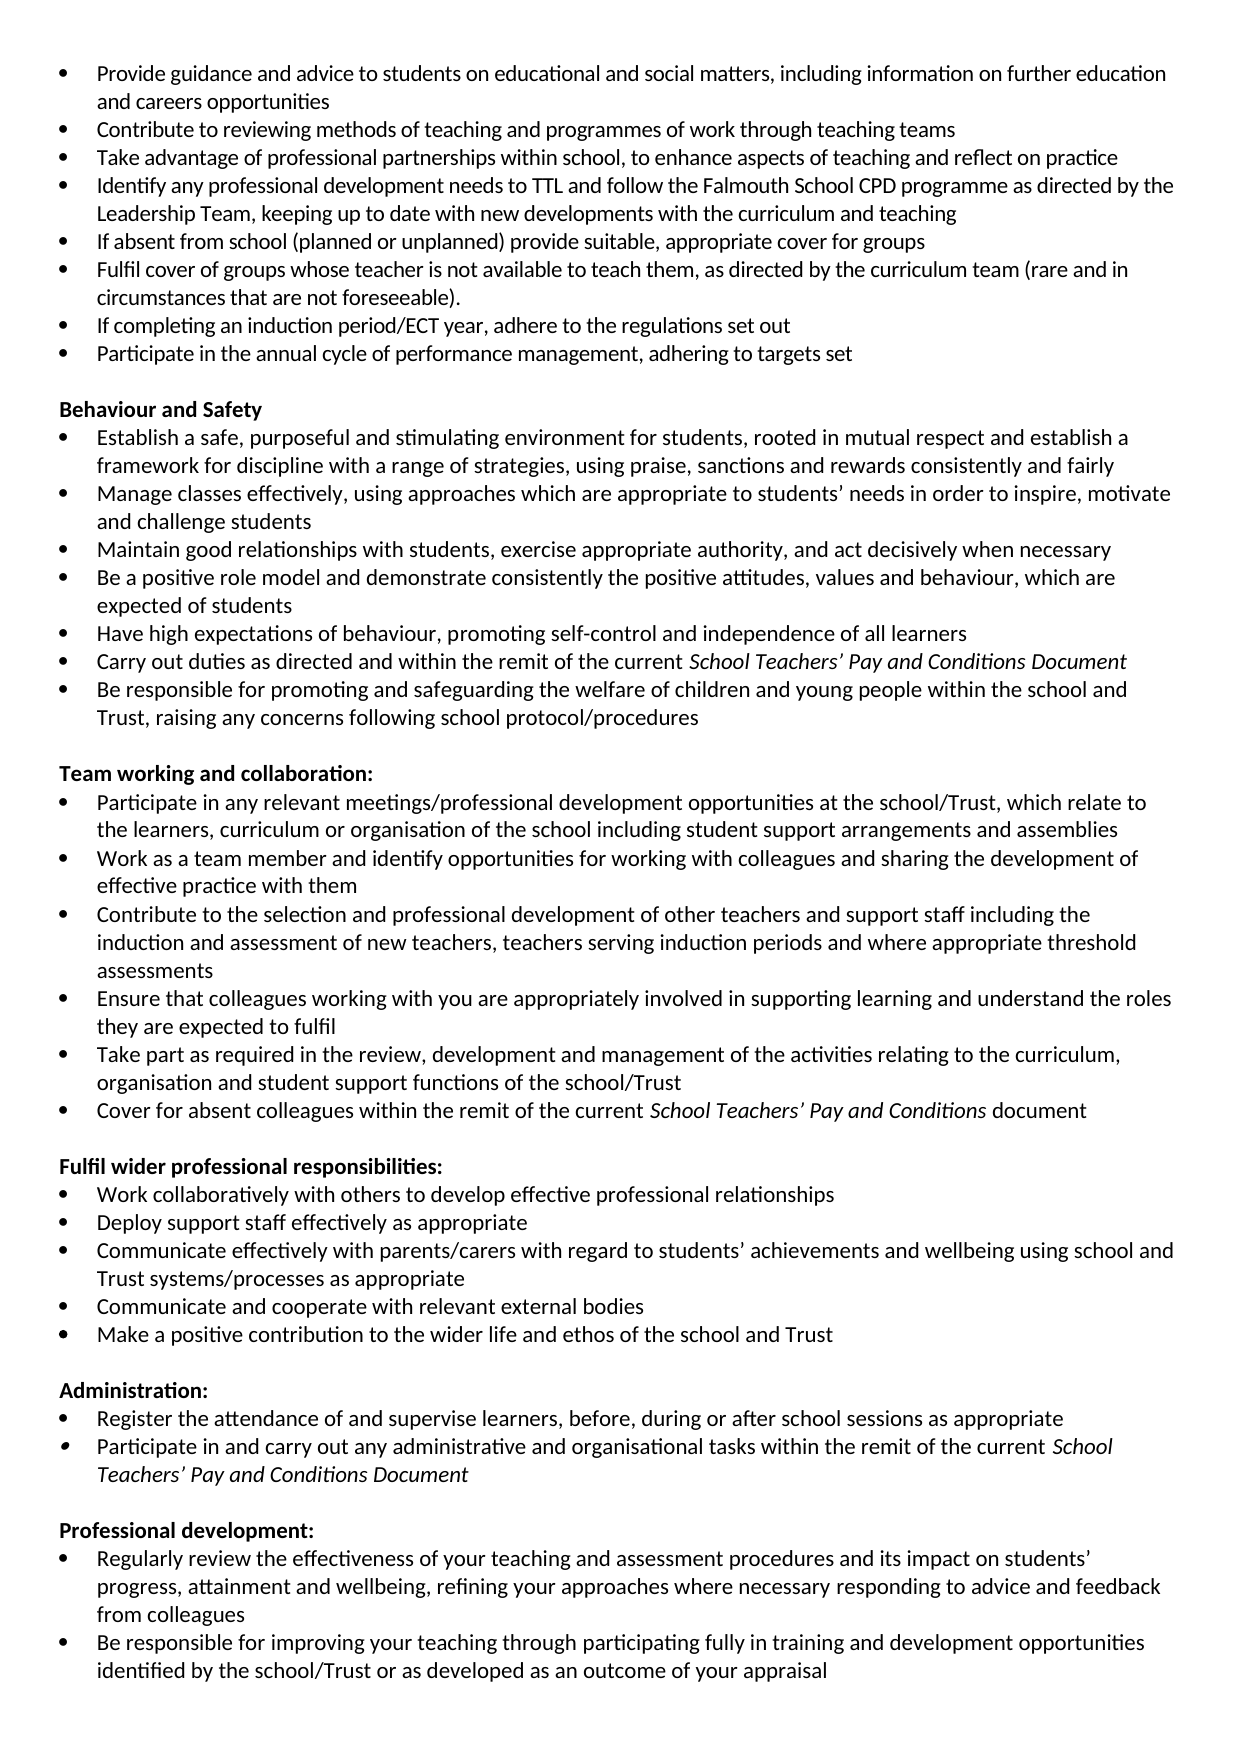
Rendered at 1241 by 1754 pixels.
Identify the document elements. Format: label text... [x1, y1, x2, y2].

list Manage classes effectively, using approaches which are appropriate to students’ needs in order to inspire, motivate and challenge students [59, 479, 1181, 535]
list Ensure that colleagues working with you are appropriately involved in supporting learning and understand the roles they are expected to fulfil [59, 984, 1181, 1040]
list Make a positive contribution to the wider life and ethos of the school and Trust [59, 1320, 1181, 1348]
list Register the attendance of and supervise learners, before, during or after school sessions as appropriate [59, 1404, 1181, 1432]
list Have high expectations of behaviour, promoting self-control and independence of all learners [59, 619, 1181, 647]
list Carry out duties as directed and within the remit of the current School Teachers’ Pay and Conditions Document [59, 647, 1181, 676]
subtitle Administration: [59, 1376, 1181, 1404]
list Contribute to the selection and professional development of other teachers and support staff including the induction and assessment of new teachers, teachers serving induction periods and where appropriate threshold assessments [59, 900, 1181, 984]
list Work collaboratively with others to develop effective professional relationships [59, 1180, 1181, 1208]
list Cover for absent colleagues within the remit of the current School Teachers’ Pay and Conditions document [59, 1096, 1181, 1124]
list Take advantage of professional partnerships within school, to enhance aspects of teaching and reflect on practice [59, 143, 1181, 171]
list If absent from school (planned or unplanned) provide suitable, appropriate cover for groups [59, 227, 1181, 255]
list Maintain good relationships with students, exercise appropriate authority, and act decisively when necessary [59, 535, 1181, 563]
list Be a positive role model and demonstrate consistently the positive attitudes, values and behaviour, which are expected of students [59, 563, 1181, 619]
subtitle Team working and collaboration: [59, 759, 1181, 788]
list Communicate and cooperate with relevant external bodies [59, 1292, 1181, 1320]
subtitle Professional development: [59, 1516, 1181, 1544]
list Establish a safe, purposeful and stimulating environment for students, rooted in mutual respect and establish a framework for discipline with a range of strategies, using praise, sanctions and rewards consistently and fairly [59, 423, 1181, 479]
list Regularly review the effectiveness of your teaching and assessment procedures and its impact on students’ progress, attainment and wellbeing, refining your approaches where necessary responding to advice and feedback from colleagues [59, 1544, 1181, 1628]
list Provide guidance and advice to students on educational and social matters, including information on further education and careers opportunities [59, 59, 1181, 115]
subtitle Fulfil wider professional responsibilities: [59, 1152, 1181, 1180]
list Contribute to reviewing methods of teaching and programmes of work through teaching teams [59, 115, 1181, 143]
list Participate in the annual cycle of performance management, adhering to targets set [59, 339, 1181, 367]
list Fulfil cover of groups whose teacher is not available to teach them, as directed by the curriculum team (rare and in circumstances that are not foreseeable). [59, 255, 1181, 311]
subtitle Behaviour and Safety [59, 395, 1181, 423]
list Communicate effectively with parents/carers with regard to students’ achievements and wellbeing using school and Trust systems/processes as appropriate [59, 1236, 1181, 1292]
list Participate in any relevant meetings/professional development opportunities at the school/Trust, which relate to the learners, curriculum or organisation of the school including student support arrangements and assemblies [59, 788, 1181, 844]
list Identify any professional development needs to TTL and follow the Falmouth School CPD programme as directed by the Leadership Team, keeping up to date with new developments with the curriculum and teaching [59, 171, 1181, 227]
list Deploy support staff effectively as appropriate [59, 1208, 1181, 1236]
list Work as a team member and identify opportunities for working with colleagues and sharing the development of effective practice with them [59, 844, 1181, 900]
list Be responsible for improving your teaching through participating fully in training and development opportunities identified by the school/Trust or as developed as an outcome of your appraisal [59, 1628, 1181, 1684]
list Take part as required in the review, development and management of the activities relating to the curriculum, organisation and student support functions of the school/Trust [59, 1040, 1181, 1096]
list Be responsible for promoting and safeguarding the welfare of children and young people within the school and Trust, raising any concerns following school protocol/procedures [59, 676, 1181, 732]
list Participate in and carry out any administrative and organisational tasks within the remit of the current School Teachers’ Pay and Conditions Document [59, 1432, 1181, 1488]
list If completing an induction period/ECT year, adhere to the regulations set out [59, 311, 1181, 339]
